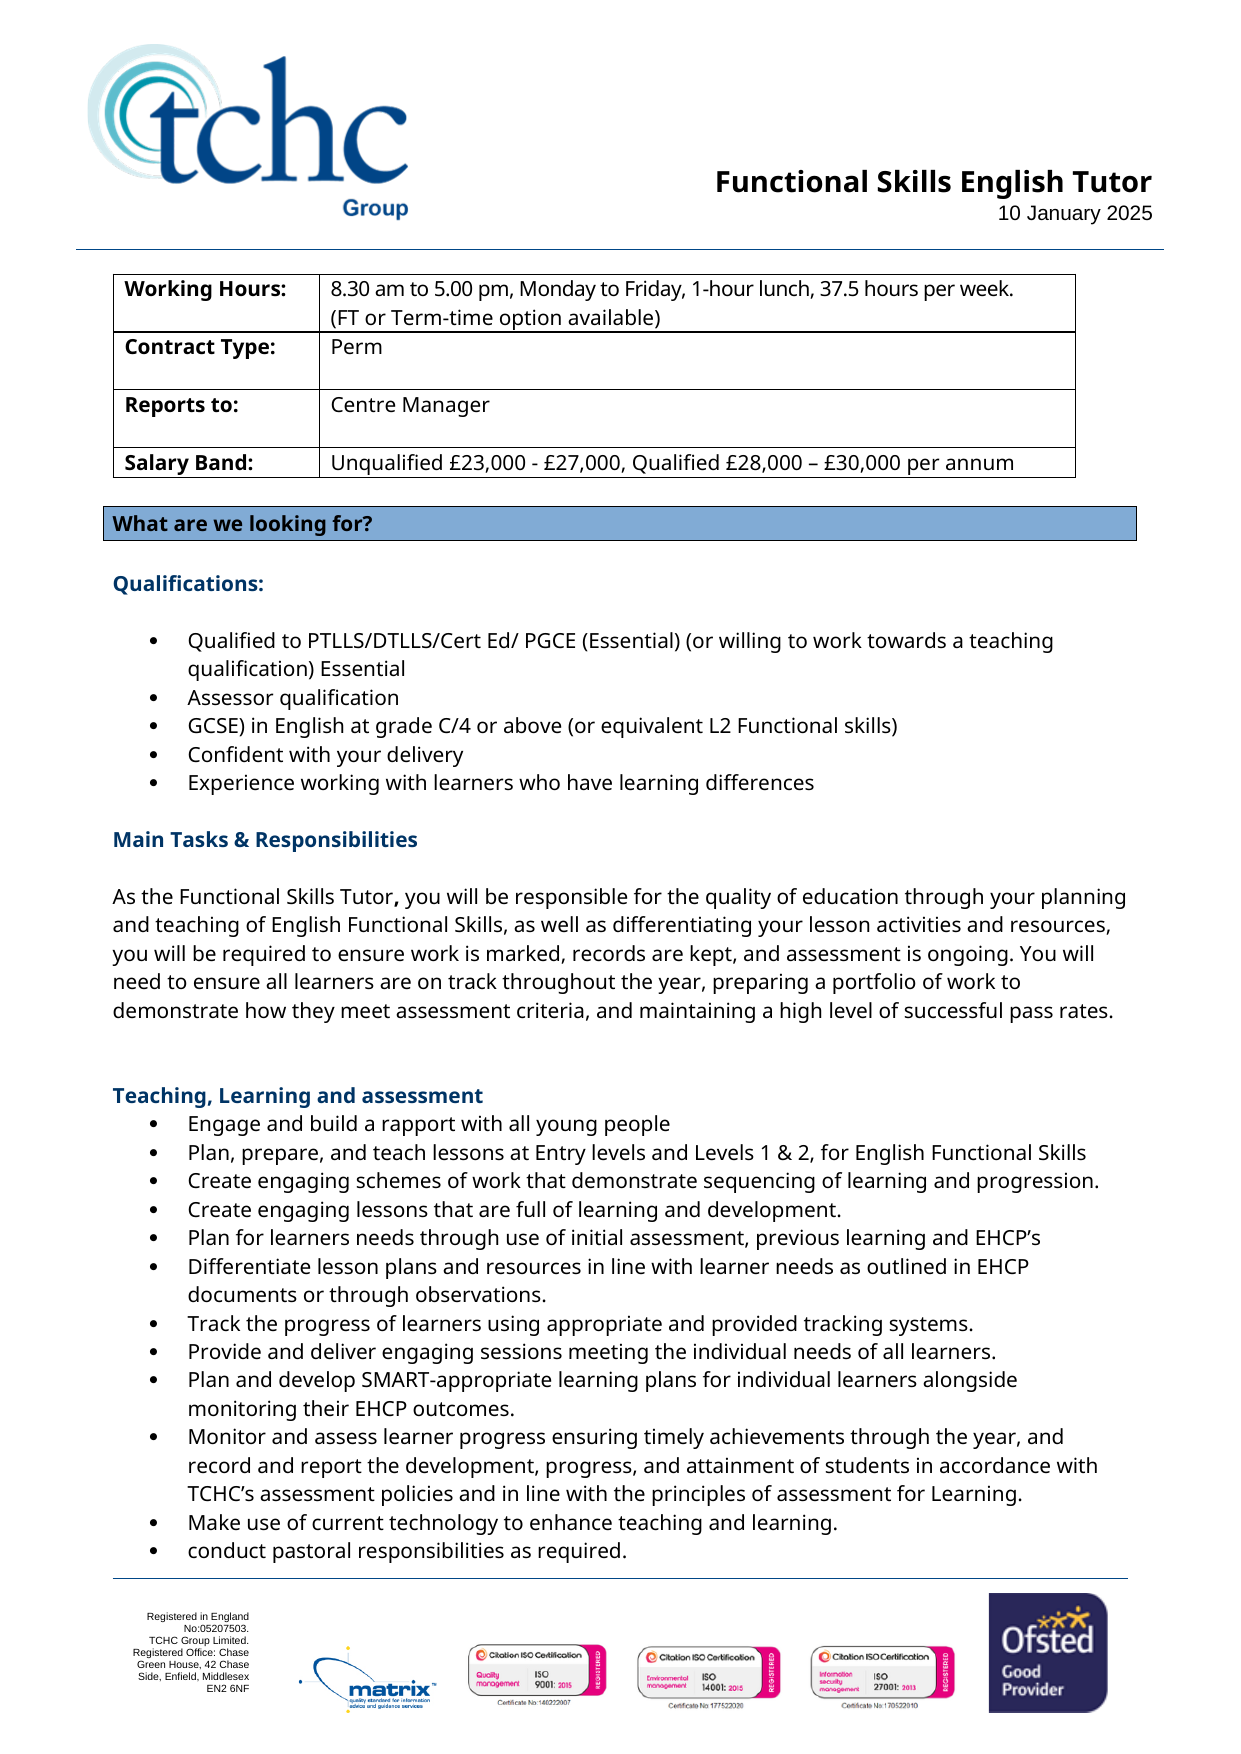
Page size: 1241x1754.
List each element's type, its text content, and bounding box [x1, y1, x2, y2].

list Plan for learners needs through use of initial assessment, previous learning and EHCP’s [150, 1223, 1128, 1252]
text Qualifications: [112, 569, 1128, 598]
text Teaching, Learning and assessment [112, 1081, 1128, 1109]
table_cell Unqualified £23,000 - £27,000, Qualified £28,000 – £30,000 per annum [320, 448, 1075, 477]
picture [633, 1642, 785, 1713]
table_cell Centre Manager [320, 390, 1075, 447]
list Make use of current technology to enhance teaching and learning. [150, 1508, 1128, 1536]
list Differentiate lesson plans and resources in line with learner needs as outlined in EHCP documents or through observations. [150, 1252, 1128, 1309]
picture [87, 44, 409, 224]
table_cell Contract Type: [114, 333, 319, 389]
text Main Tasks & Responsibilities [112, 825, 1128, 854]
text As the Functional Skills Tutor, you will be responsible for the quality of education through your planning and teaching of English Functional Skills, as well as differentiating your lesson activities and resources, you will be required to ensure work is marked, records are kept, and assessment is ongoing. You will need to ensure all learners are on track throughout the year, preparing a portfolio of work to demonstrate how they meet assessment criteria, and maintaining a high level of successful pass rates. [112, 882, 1128, 1024]
list Plan and develop SMART-appropriate learning plans for individual learners alongside monitoring their EHCP outcomes. [150, 1366, 1128, 1422]
list Assessor qualification [150, 683, 1128, 711]
picture [988, 1593, 1108, 1713]
table_cell Working Hours: [114, 275, 319, 331]
list Create engaging schemes of work that demonstrate sequencing of learning and progression. [150, 1166, 1128, 1195]
list Experience working with learners who have learning differences [150, 768, 1128, 797]
list Confident with your delivery [150, 740, 1128, 768]
list Create engaging lessons that are full of learning and development. [150, 1195, 1128, 1223]
list conduct pastoral responsibilities as required. [150, 1536, 1128, 1564]
list Qualified to PTLLS/DTLLS/Cert Ed/ PGCE (Essential) (or willing to work towards a teaching qualification) Essential [150, 626, 1128, 683]
list Provide and deliver engaging sessions meeting the individual needs of all learners. [150, 1337, 1128, 1366]
table_cell Salary Band: [114, 448, 319, 477]
list Track the progress of learners using appropriate and provided tracking systems. [150, 1309, 1128, 1337]
table_cell Reports to: [114, 390, 319, 447]
list GCSE) in English at grade C/4 or above (or equivalent L2 Functional skills) [150, 711, 1128, 740]
list Plan, prepare, and teach lessons at Entry levels and Levels 1 & 2, for English Functional Skills [150, 1138, 1128, 1166]
picture [298, 1646, 437, 1713]
table_cell 8.30 am to 5.00 pm, Monday to Friday, 1-hour lunch, 37.5 hours per week. (FT or Term-time option available) [320, 275, 1075, 331]
picture [462, 1640, 611, 1713]
text What are we looking for? [104, 507, 1136, 540]
list Monitor and assess learner progress ensuring timely achievements through the year, and record and report the development, progress, and attainment of students in accordance with TCHC’s assessment policies and in line with the principles of assessment for Learning. [150, 1422, 1128, 1508]
picture [807, 1642, 958, 1713]
table_cell Perm [320, 333, 1075, 389]
list Engage and build a rapport with all young people [150, 1109, 1128, 1138]
